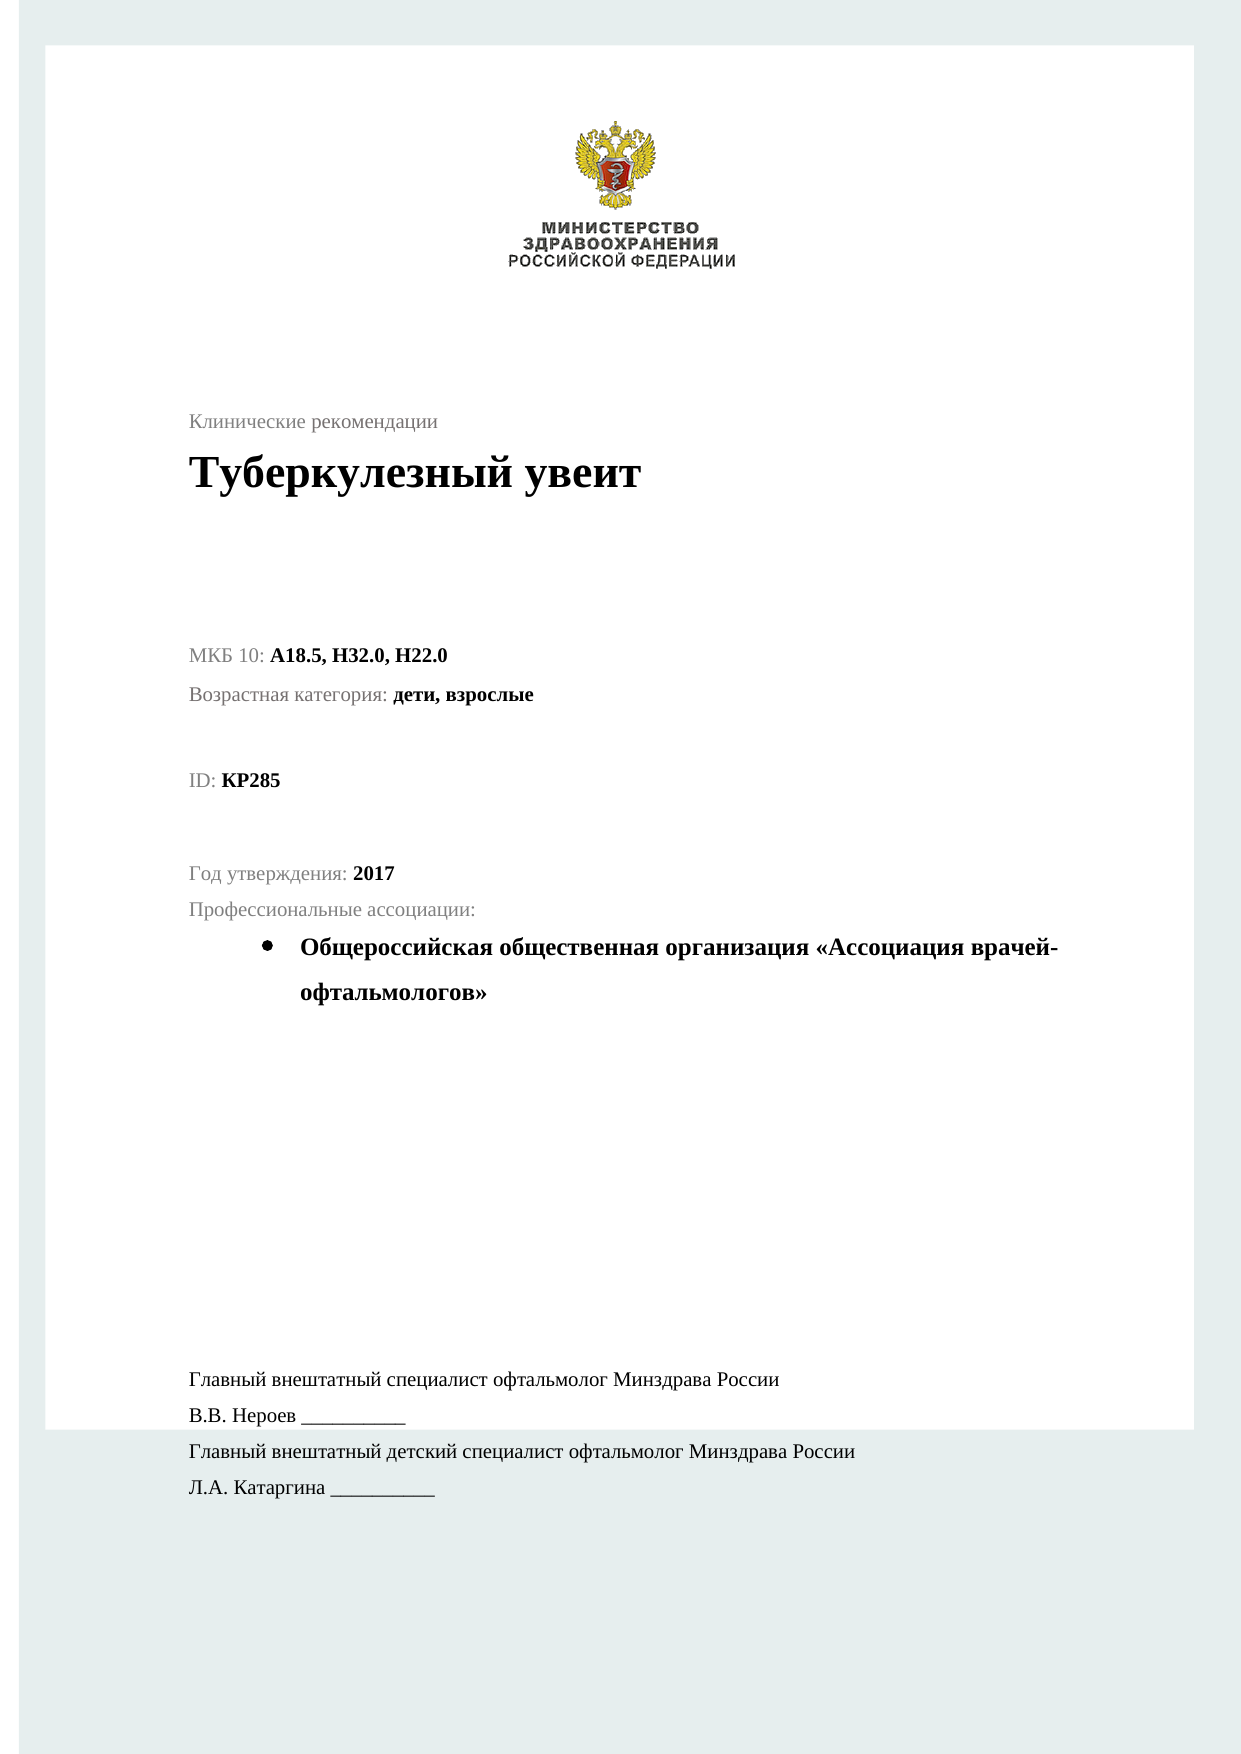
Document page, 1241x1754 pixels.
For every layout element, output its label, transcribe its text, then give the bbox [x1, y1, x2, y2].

table_cell Возрастная категория: дети, взрослые [177, 682, 1169, 768]
table_cell МКБ 10: A18.5, H32.0, H22.0 [177, 643, 1169, 682]
table_cell ID: КР285 [177, 768, 1169, 860]
table_header Клинические рекомендации [177, 409, 1169, 444]
table_cell Профессиональные ассоциации: [177, 896, 1169, 932]
table_cell Общероссийская общественная организация «Ассоциация врачей-офтальмологов» [177, 933, 1169, 1367]
table_cell Туберкулезный увеит [177, 445, 1169, 643]
table_cell Год утверждения: 2017 [177, 860, 1169, 896]
picture [505, 116, 738, 272]
table_cell Главный внештатный специалист офтальмолог Минздрава России В.В. Нероев __________ Главный внештатный детский специалист офтальмолог Минздрава России Л.А. Катаргина __________ [177, 1367, 1169, 1529]
